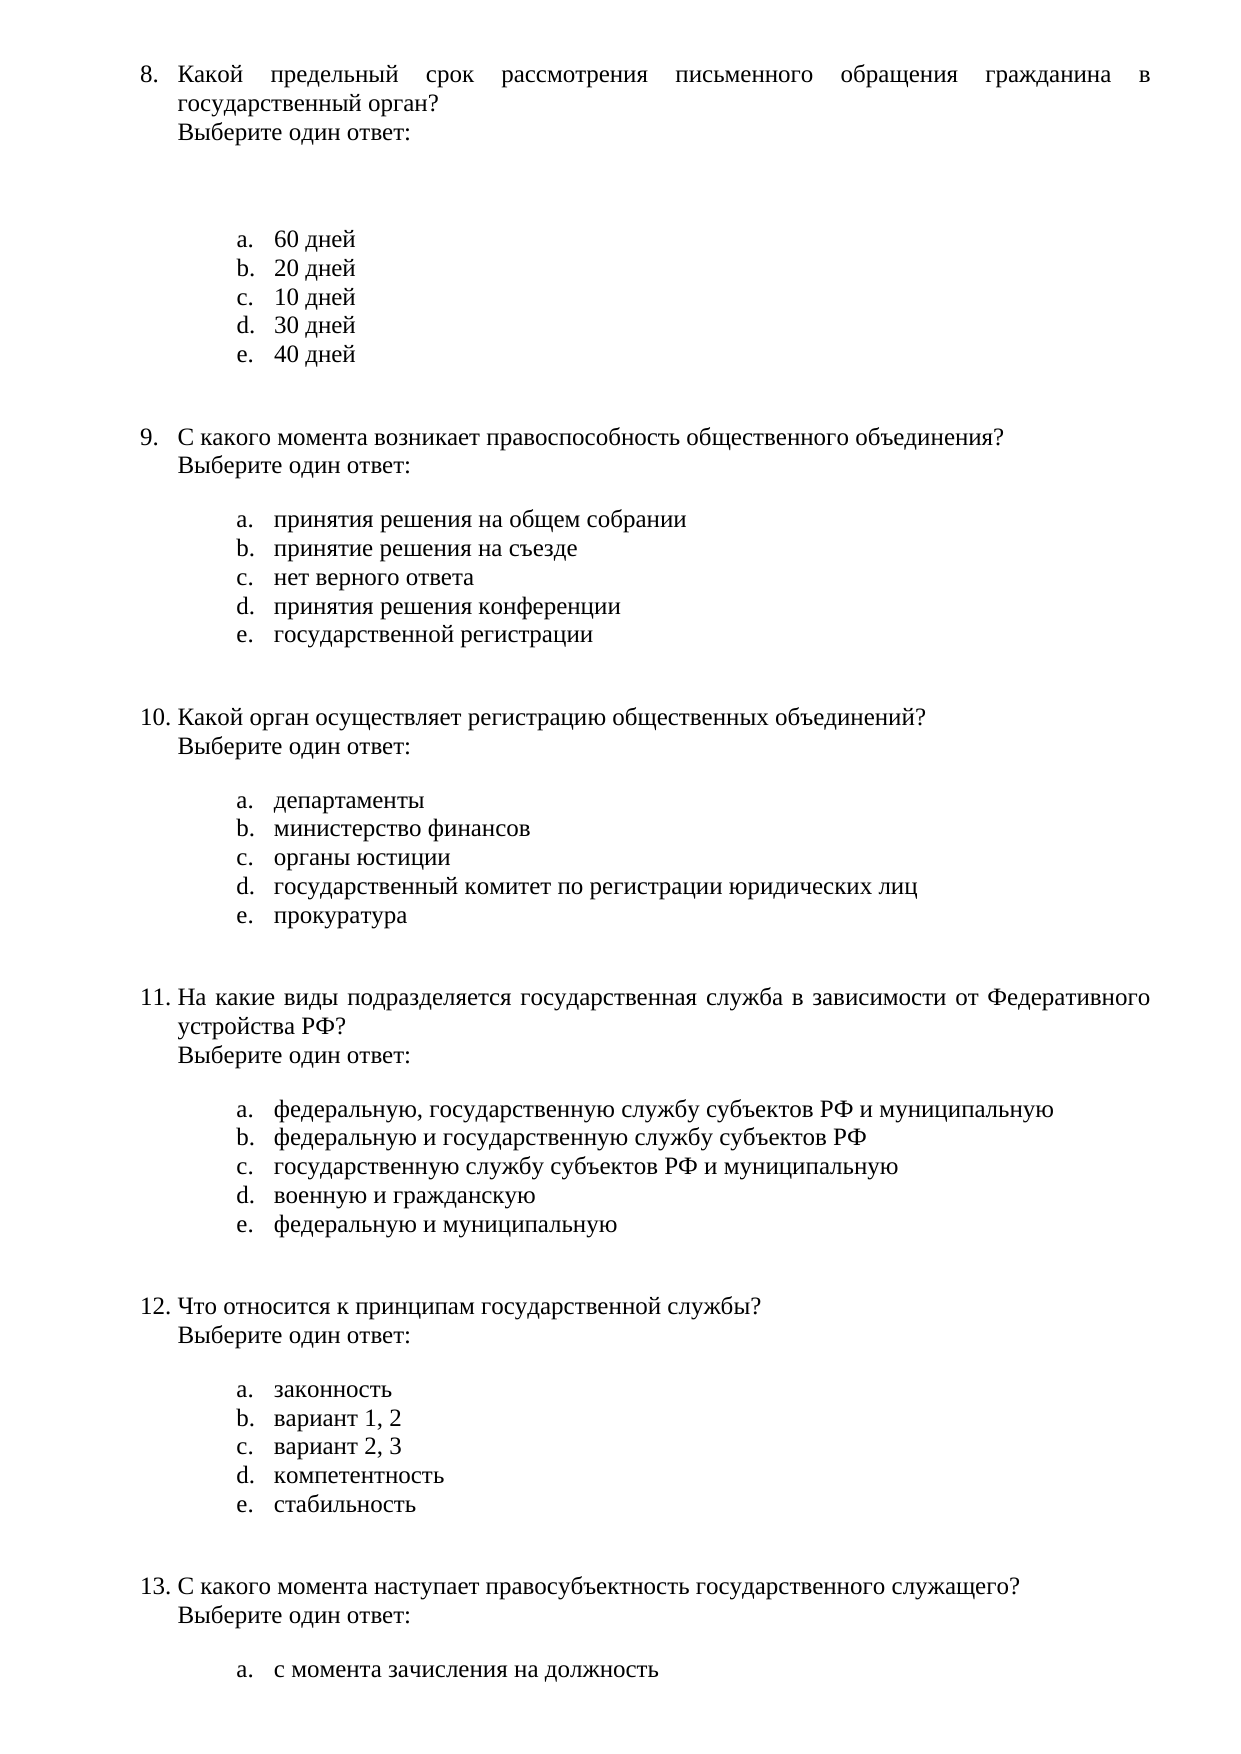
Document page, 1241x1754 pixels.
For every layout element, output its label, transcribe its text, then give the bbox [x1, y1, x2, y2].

list 40 дней [236, 339, 1152, 368]
list федеральную, государственную службу субъектов РФ и муниципальную [236, 1094, 1152, 1122]
list 30 дней [236, 311, 1152, 339]
list законность [236, 1374, 1152, 1403]
list вариант 2, 3 [236, 1431, 1152, 1460]
list На какие виды подразделяется государственная служба в зависимости от Федеративного устройства РФ? [140, 982, 1152, 1040]
list государственной регистрации [236, 619, 1152, 648]
list стабильность [236, 1489, 1152, 1518]
list принятие решения на съезде [236, 533, 1152, 562]
text Выберите один ответ: [177, 1320, 1152, 1349]
list Что относится к принципам государственной службы? [140, 1291, 1152, 1320]
text Выберите один ответ: [177, 1040, 1152, 1068]
list нет верного ответа [236, 562, 1152, 591]
list департаменты [236, 785, 1152, 813]
list 20 дней [236, 253, 1152, 282]
list компетентность [236, 1460, 1152, 1489]
list федеральную и государственную службу субъектов РФ [236, 1122, 1152, 1151]
list органы юстиции [236, 842, 1152, 871]
list государственную службу субъектов РФ и муниципальную [236, 1151, 1152, 1180]
list Какой предельный срок рассмотрения письменного обращения гражданина в государственный орган? [140, 59, 1152, 117]
list Какой орган осуществляет регистрацию общественных объединений? [140, 702, 1152, 731]
list государственный комитет по регистрации юридических лиц [236, 871, 1152, 900]
text Выберите один ответ: [177, 451, 1152, 479]
list принятия решения на общем собрании [236, 504, 1152, 533]
list федеральную и муниципальную [236, 1209, 1152, 1237]
list С какого момента наступает правосубъектность государственного служащего? [140, 1571, 1152, 1600]
list министерство финансов [236, 813, 1152, 842]
text Выберите один ответ: [177, 117, 1152, 145]
list С какого момента возникает правоспособность общественного объединения? [140, 422, 1152, 451]
text Выберите один ответ: [177, 731, 1152, 759]
list военную и гражданскую [236, 1180, 1152, 1209]
list 60 дней [236, 224, 1152, 253]
list вариант 1, 2 [236, 1403, 1152, 1431]
list принятия решения конференции [236, 591, 1152, 619]
list 10 дней [236, 282, 1152, 311]
list с момента зачисления на должность [236, 1654, 1152, 1683]
list прокуратура [236, 900, 1152, 928]
text Выберите один ответ: [177, 1600, 1152, 1629]
